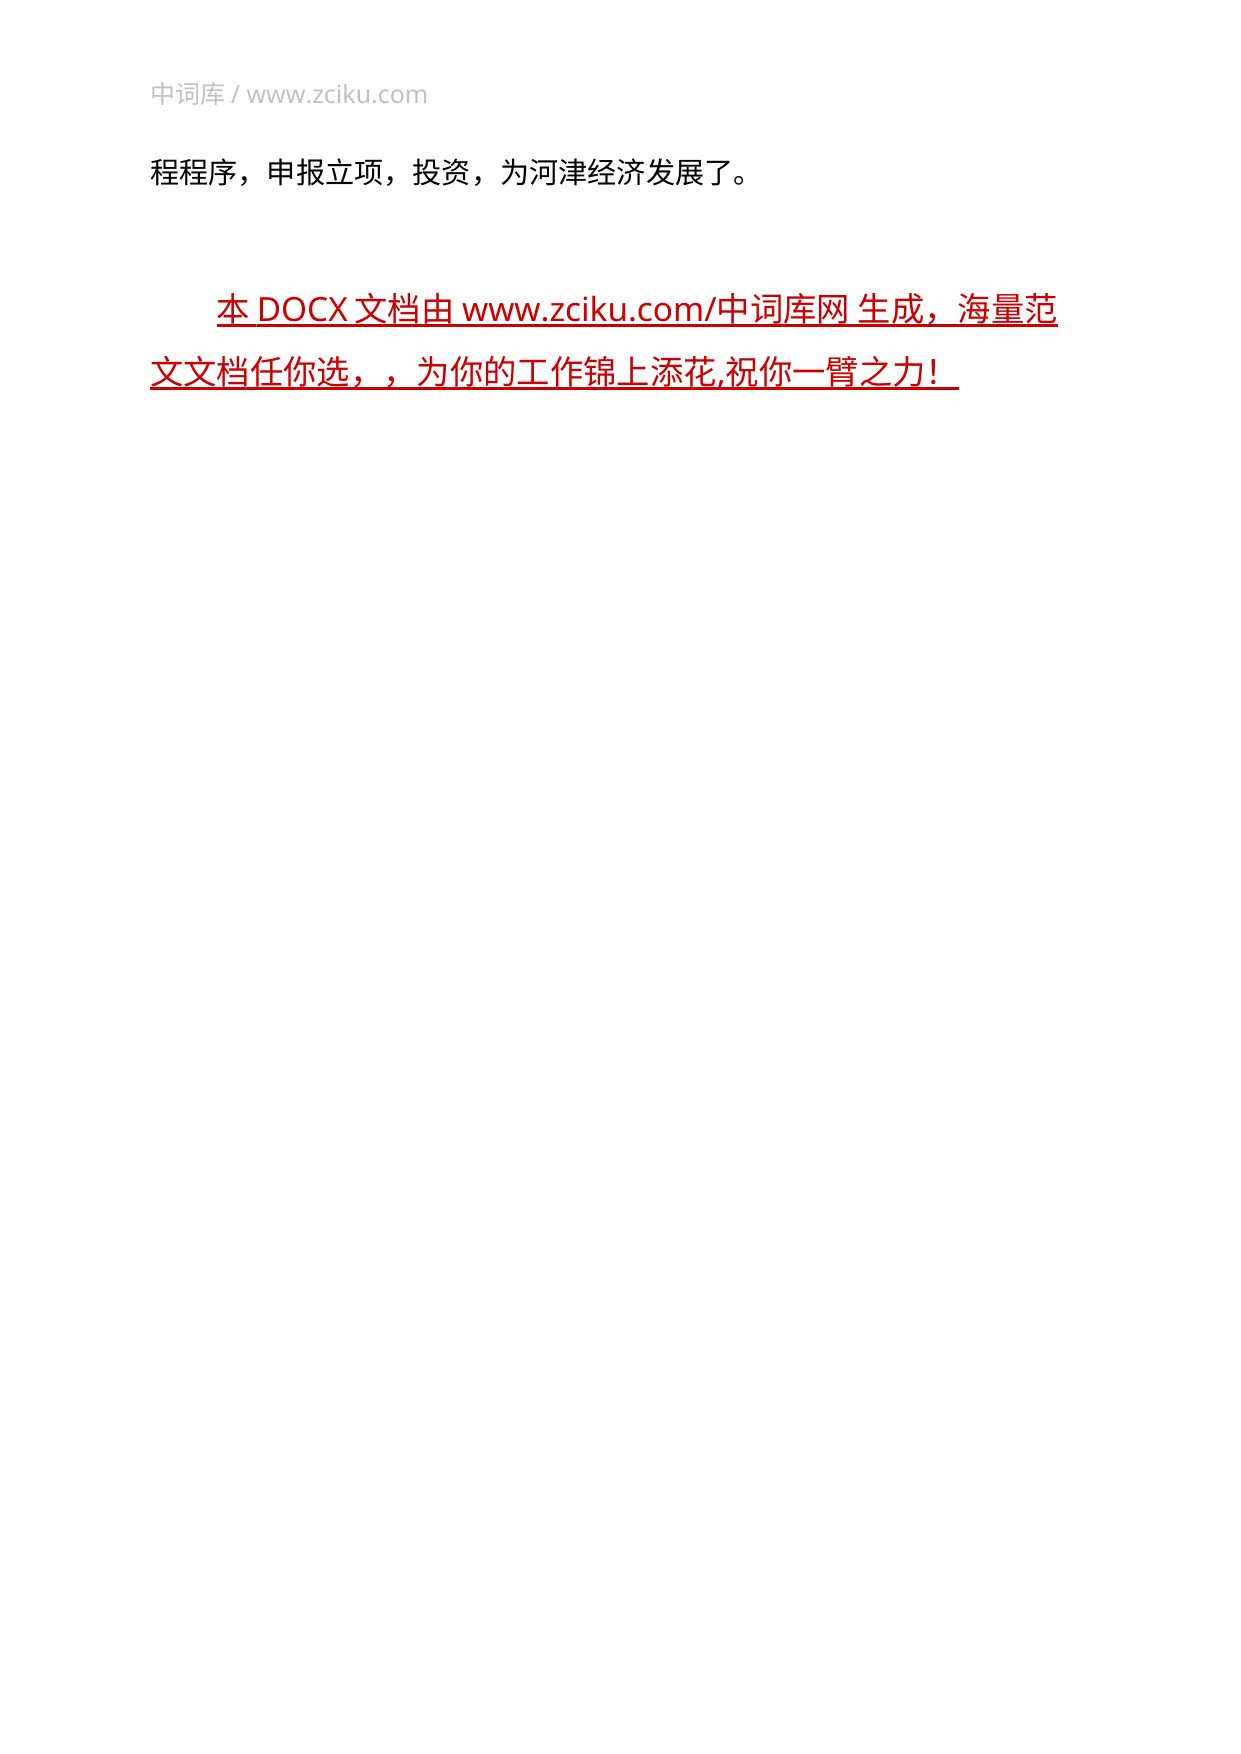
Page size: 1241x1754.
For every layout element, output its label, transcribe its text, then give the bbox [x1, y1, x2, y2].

text 本DOCX文档由 www.zciku.com/中词库网 生成，海量范文文档任你选，，为你的工作锦上添花,祝你一臂之力！ [150, 283, 1090, 394]
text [150, 150, 1090, 192]
